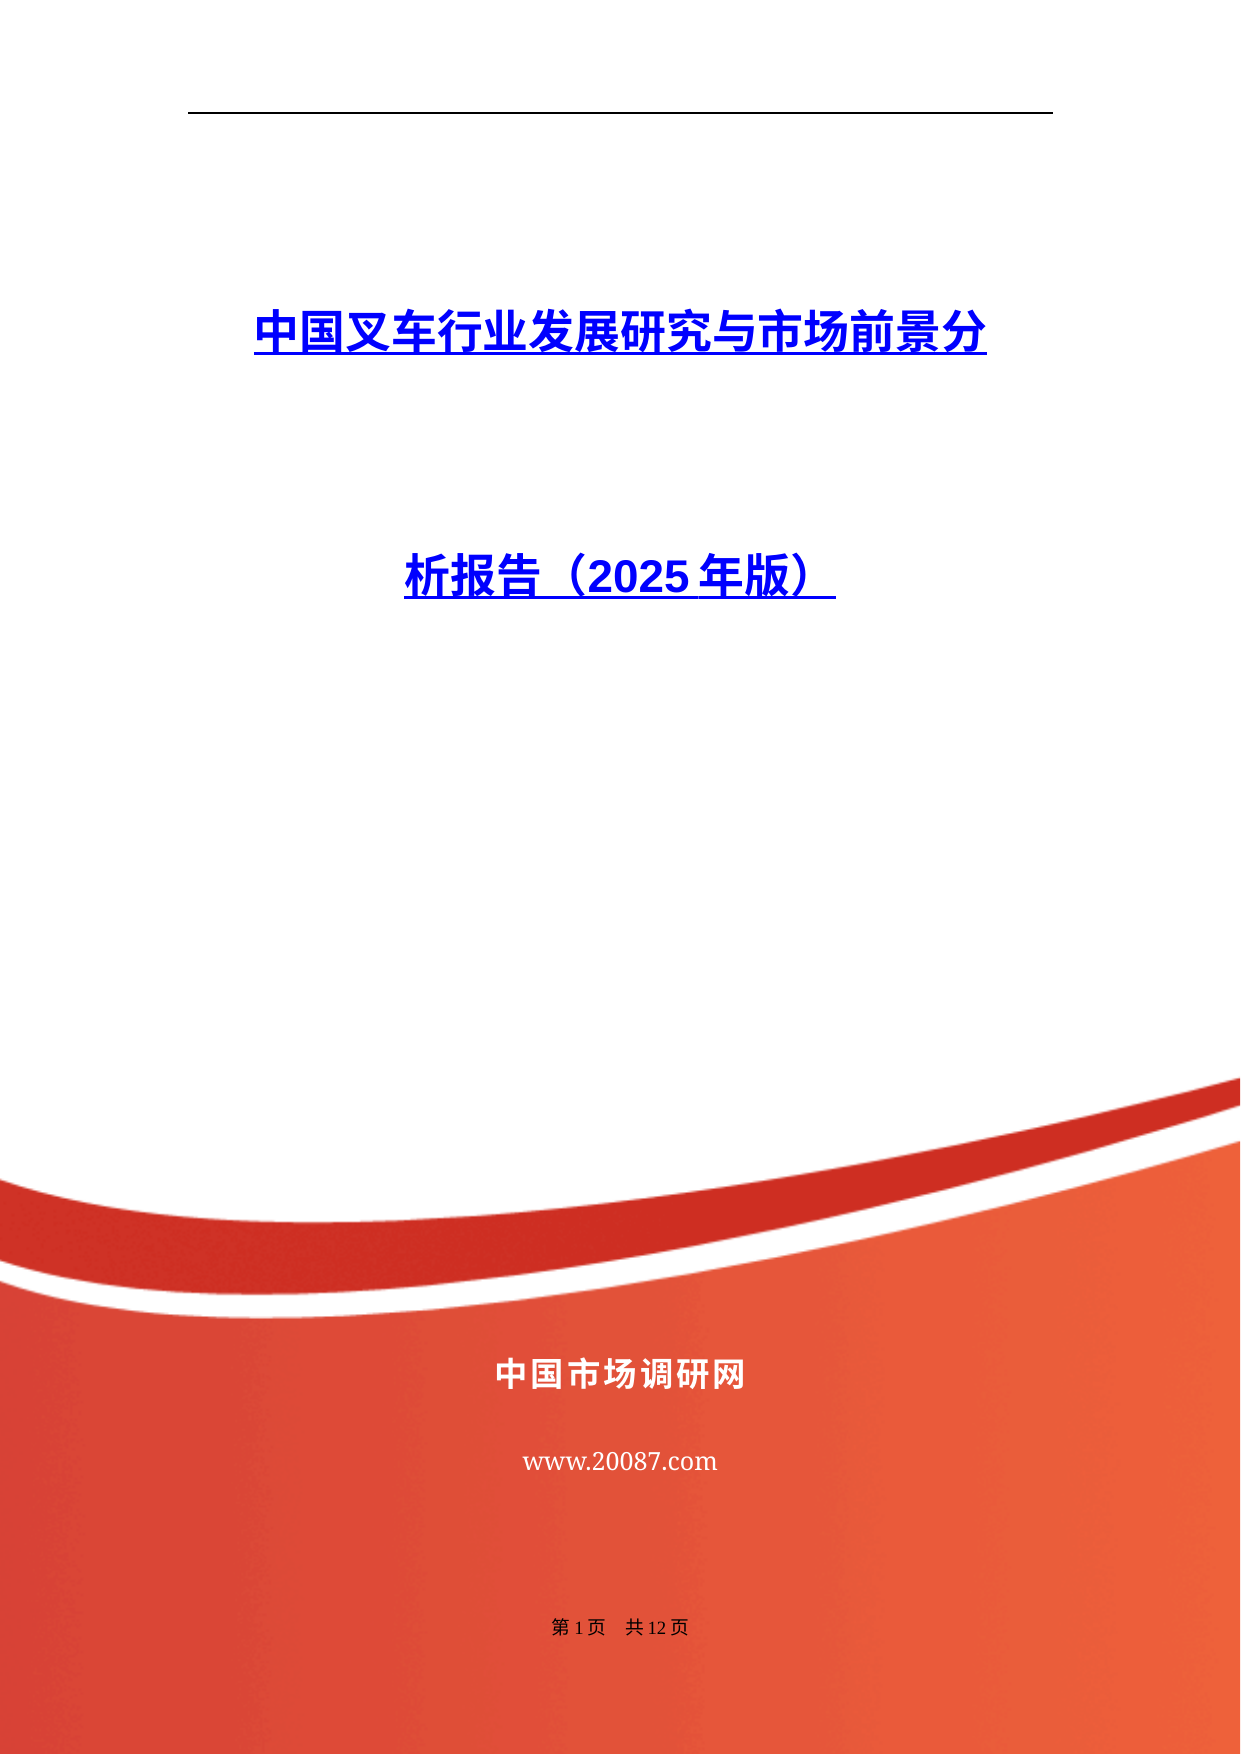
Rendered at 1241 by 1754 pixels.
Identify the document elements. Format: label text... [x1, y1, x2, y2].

subtitle 中国市场调研网 [187, 1339, 1053, 1404]
table_header 中国叉车行业发展研究与市场前景分析报告（2025年版） [188, 207, 1053, 773]
text www.20087.com [187, 1428, 1053, 1493]
picture [0, 1006, 1241, 1754]
